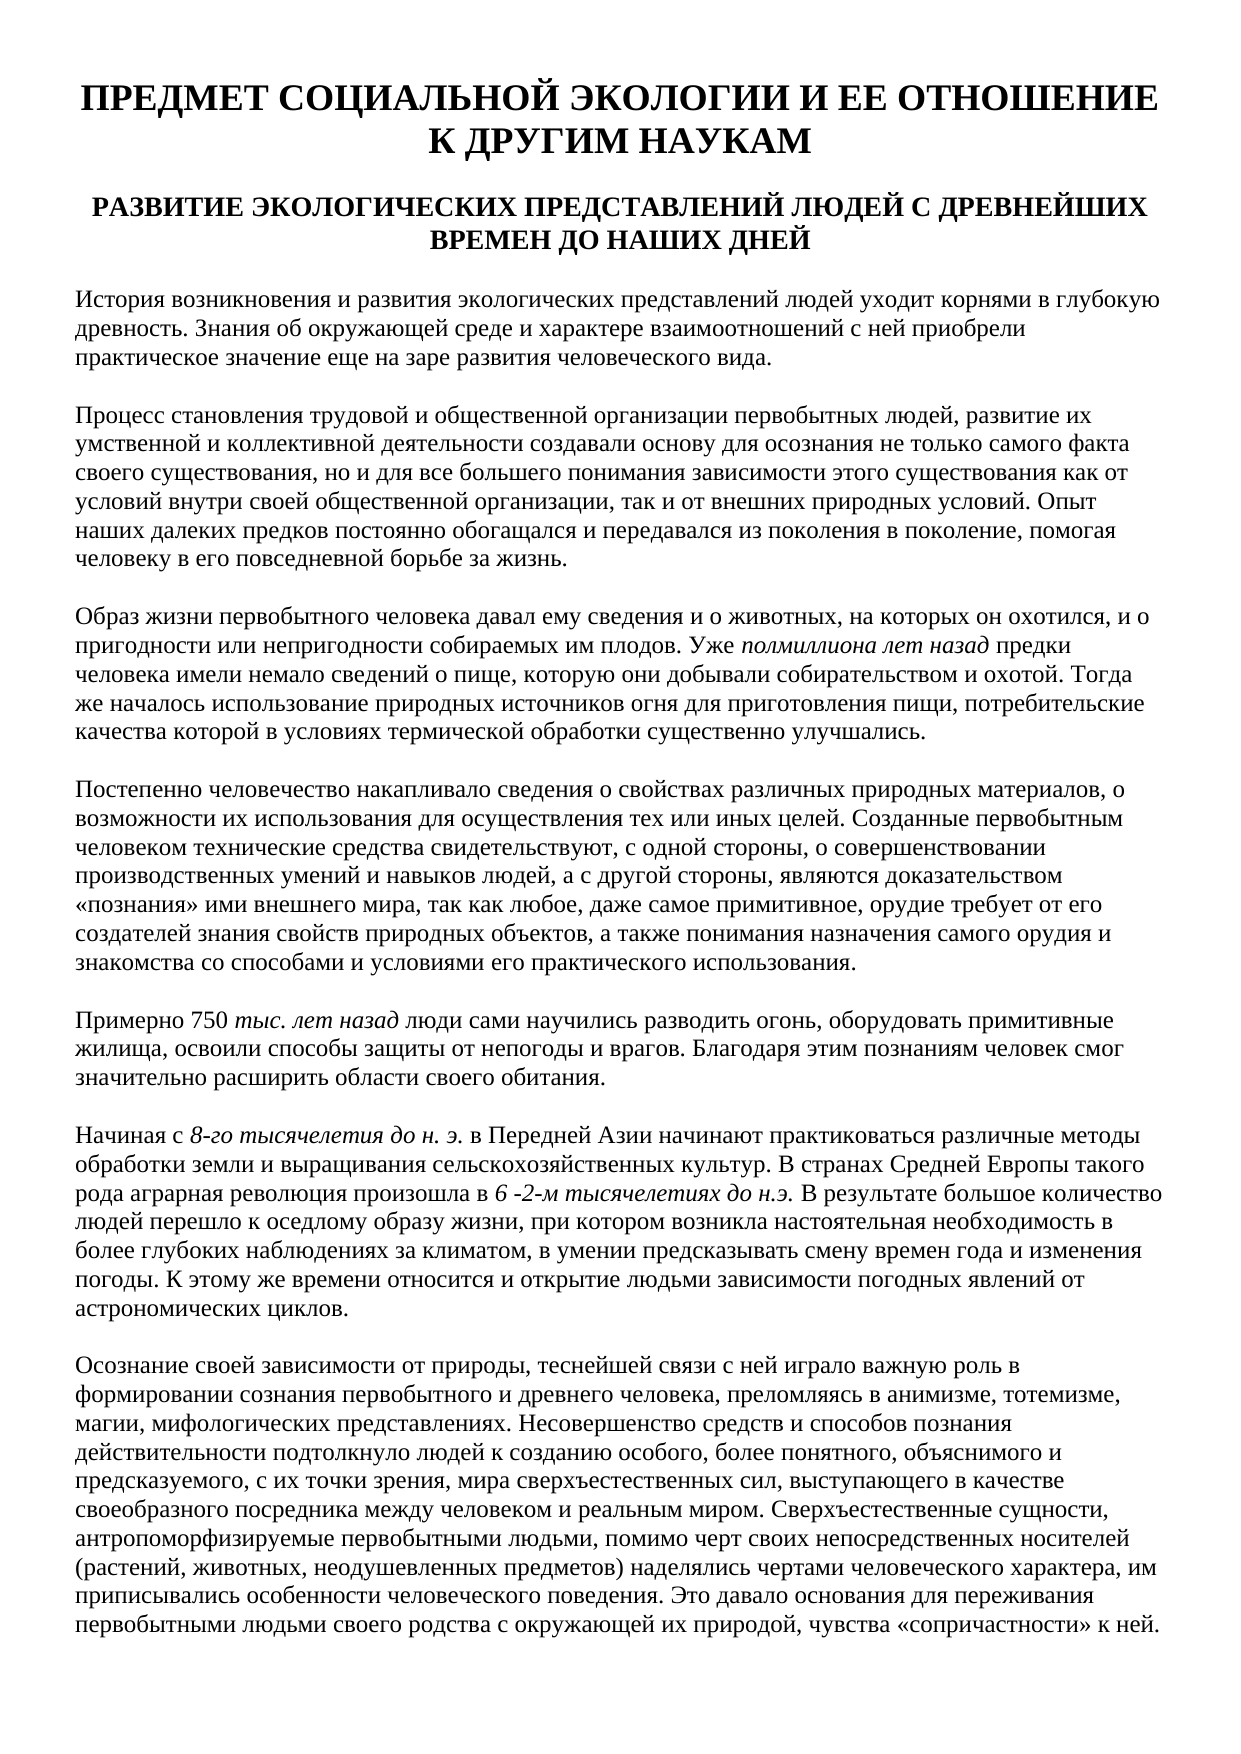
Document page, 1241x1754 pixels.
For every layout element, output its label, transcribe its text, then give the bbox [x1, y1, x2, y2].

text Постепенно человечество накапливало сведения о свойствах различных природных материалов, о возможности их использования для осуществления тех или иных целей. Созданные первобытным человеком технические средства свидетельствуют, с одной стороны, о совершенствовании производственных умений и навыков людей, а с другой стороны, являются доказательством «познания» ими внешнего мира, так как любое, даже самое примитивное, орудие требует от его создателей знания свойств природных объектов, а также понимания назначения самого орудия и знакомства со способами и условиями его практического использования. [75, 774, 1165, 976]
text ПРЕДМЕТ СОЦИАЛЬНОЙ ЭКОЛОГИИ И ЕЕ ОТНОШЕНИЕ К ДРУГИМ НАУКАМ [75, 75, 1165, 161]
text РАЗВИТИЕ ЭКОЛОГИЧЕСКИХ ПРЕДСТАВЛЕНИЙ ЛЮДЕЙ С ДРЕВНЕЙШИХ ВРЕМЕН ДО НАШИХ ДНЕЙ [75, 190, 1165, 255]
text История возникновения и развития экологических представлений людей уходит корнями в глубокую древность. Знания об окружающей среде и характере взаимоотношений с ней приобрели практическое значение еще на заре развития человеческого вида. [75, 284, 1165, 371]
text Начиная с 8-го тысячелетия до н. э. в Передней Азии начинают практиковаться различные методы обработки земли и выращивания сельскохозяйственных культур. В странах Средней Европы такого рода аграрная революция произошла в 6 -2-м тысячелетиях до н.э. В результате большое количество людей перешло к оседлому образу жизни, при котором возникла настоятельная необходимость в более глубоких наблюдениях за климатом, в умении предсказывать смену времен года и изменения погоды. К этому же времени относится и открытие людьми зависимости погодных явлений от астрономических циклов. [75, 1120, 1165, 1321]
text Примерно 750 тыс. лет назад люди сами научились разводить огонь, оборудовать примитивные жилища, освоили способы защиты от непогоды и врагов. Благодаря этим познаниям человек смог значительно расширить области своего обитания. [75, 1005, 1165, 1091]
text Образ жизни первобытного человека давал ему сведения и о животных, на которых он охотился, и о пригодности или непригодности собираемых им плодов. Уже полмиллиона лет назад предки человека имели немало сведений о пище, которую они добывали собирательством и охотой. Тогда же началось использование природных источников огня для приготовления пищи, потребительские качества которой в условиях термической обработки существенно улучшались. [75, 601, 1165, 745]
text Процесс становления трудовой и общественной организации первобытных людей, развитие их умственной и коллективной деятельности создавали основу для осознания не только самого факта своего существования, но и для все большего понимания зависимости этого существования как от условий внутри своей общественной организации, так и от внешних природных условий. Опыт наших далеких предков постоянно обогащался и передавался из поколения в поколение, помогая человеку в его повседневной борьбе за жизнь. [75, 400, 1165, 572]
text Осознание своей зависимости от природы, теснейшей связи с ней играло важную роль в формировании сознания первобытного и древнего человека, преломляясь в анимизме, тотемизме, магии, мифологических представлениях. Несовершенство средств и способов познания действительности подтолкнуло людей к созданию особого, более понятного, объяснимого и предсказуемого, с их точки зрения, мира сверхъестественных сил, выступающего в качестве своеобразного посредника между человеком и реальным миром. Сверхъестественные сущности, антропоморфизируемые первобытными людьми, помимо черт своих непосредственных носителей (растений, животных, неодушевленных предметов) наделялись чертами человеческого характера, им приписывались особенности человеческого поведения. Это давало основания для переживания первобытными людьми своего родства с окружающей их природой, чувства «сопричастности» к ней. [75, 1351, 1165, 1638]
